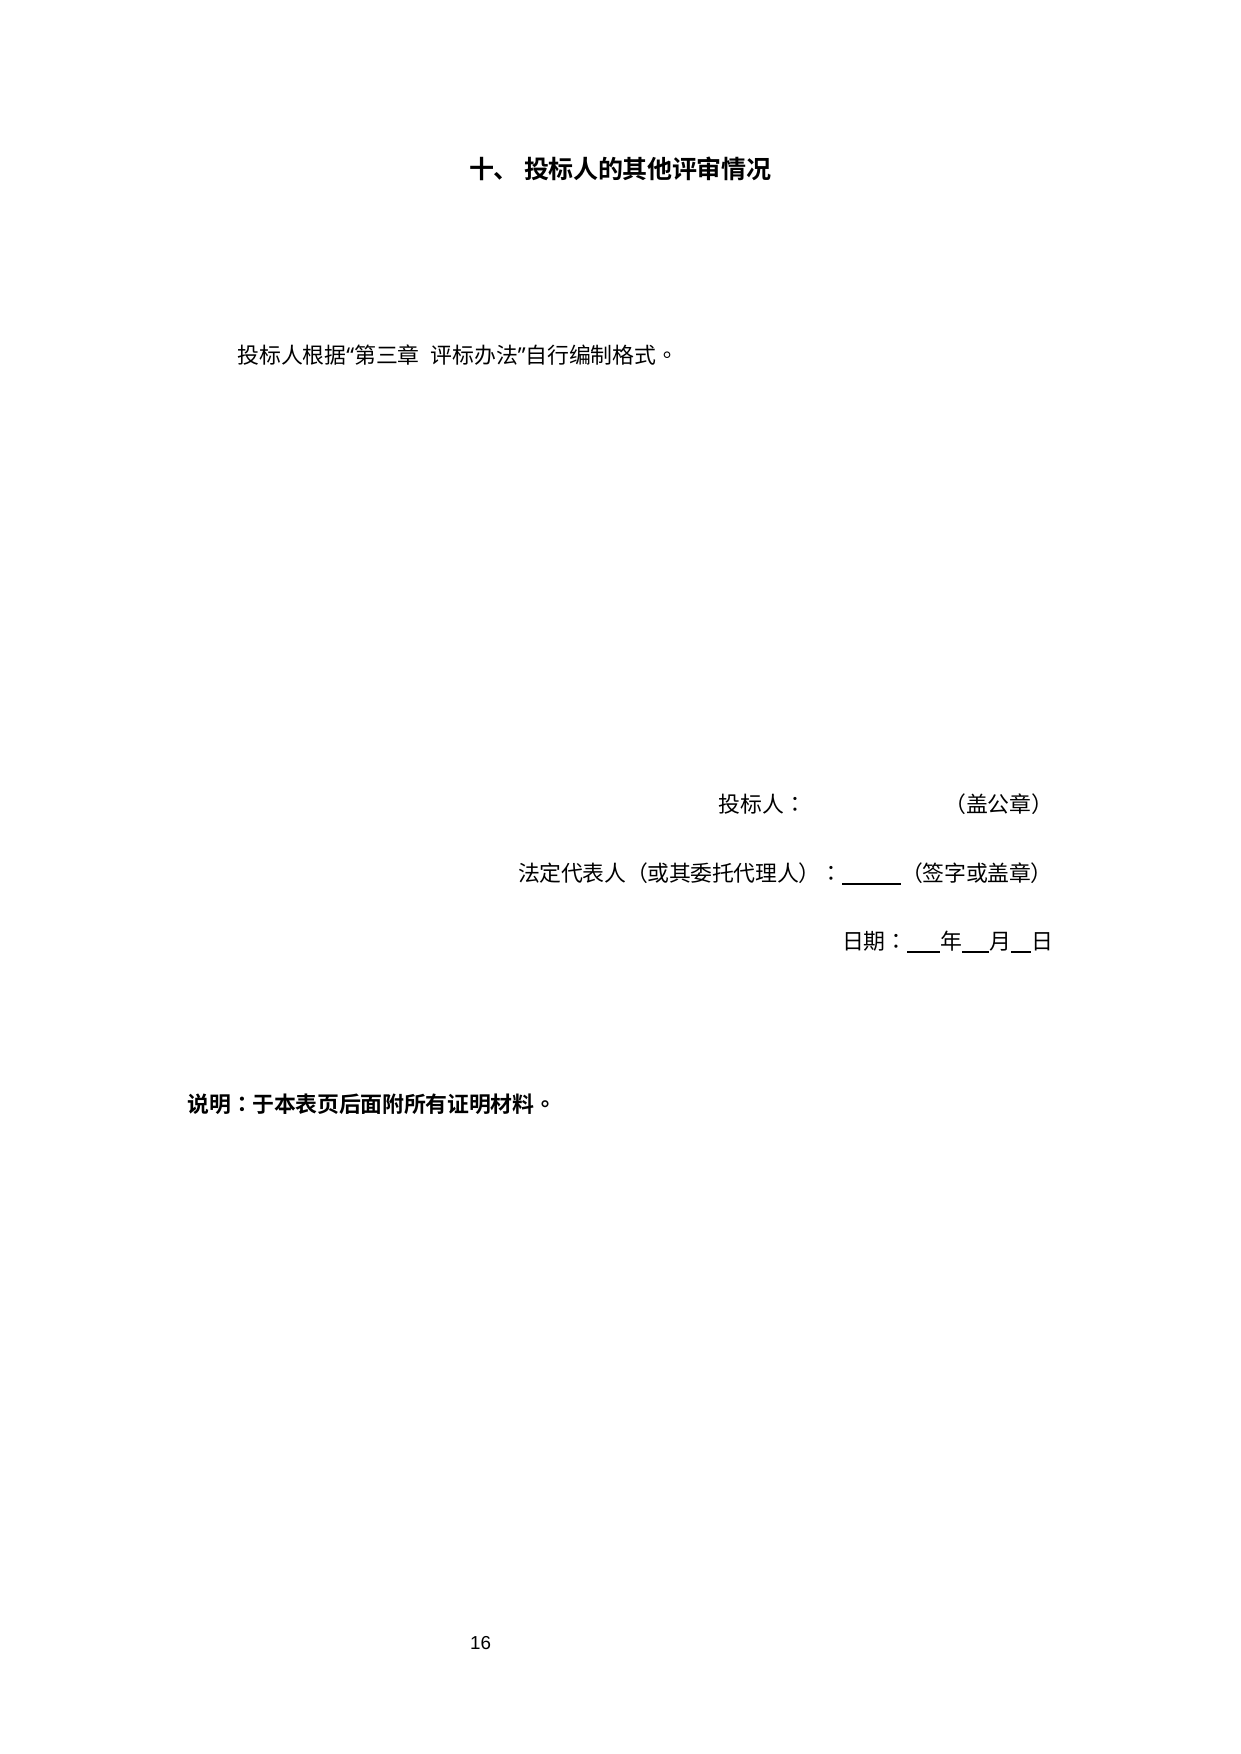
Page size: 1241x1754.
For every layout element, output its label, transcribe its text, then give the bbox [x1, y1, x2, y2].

text 投标人： （盖公章） [232, 789, 1053, 819]
text 说明：于本表页后面附所有证明材料。 [187, 1091, 1053, 1118]
list 投标人的其他评审情况 [187, 150, 1053, 186]
text 法定代表人（或其委托代理人）： （签字或盖章） [232, 856, 1053, 887]
text 投标人根据“第三章 评标办法”自行编制格式。 [237, 341, 1053, 368]
text 日期： 年 月 日 [232, 926, 1053, 956]
